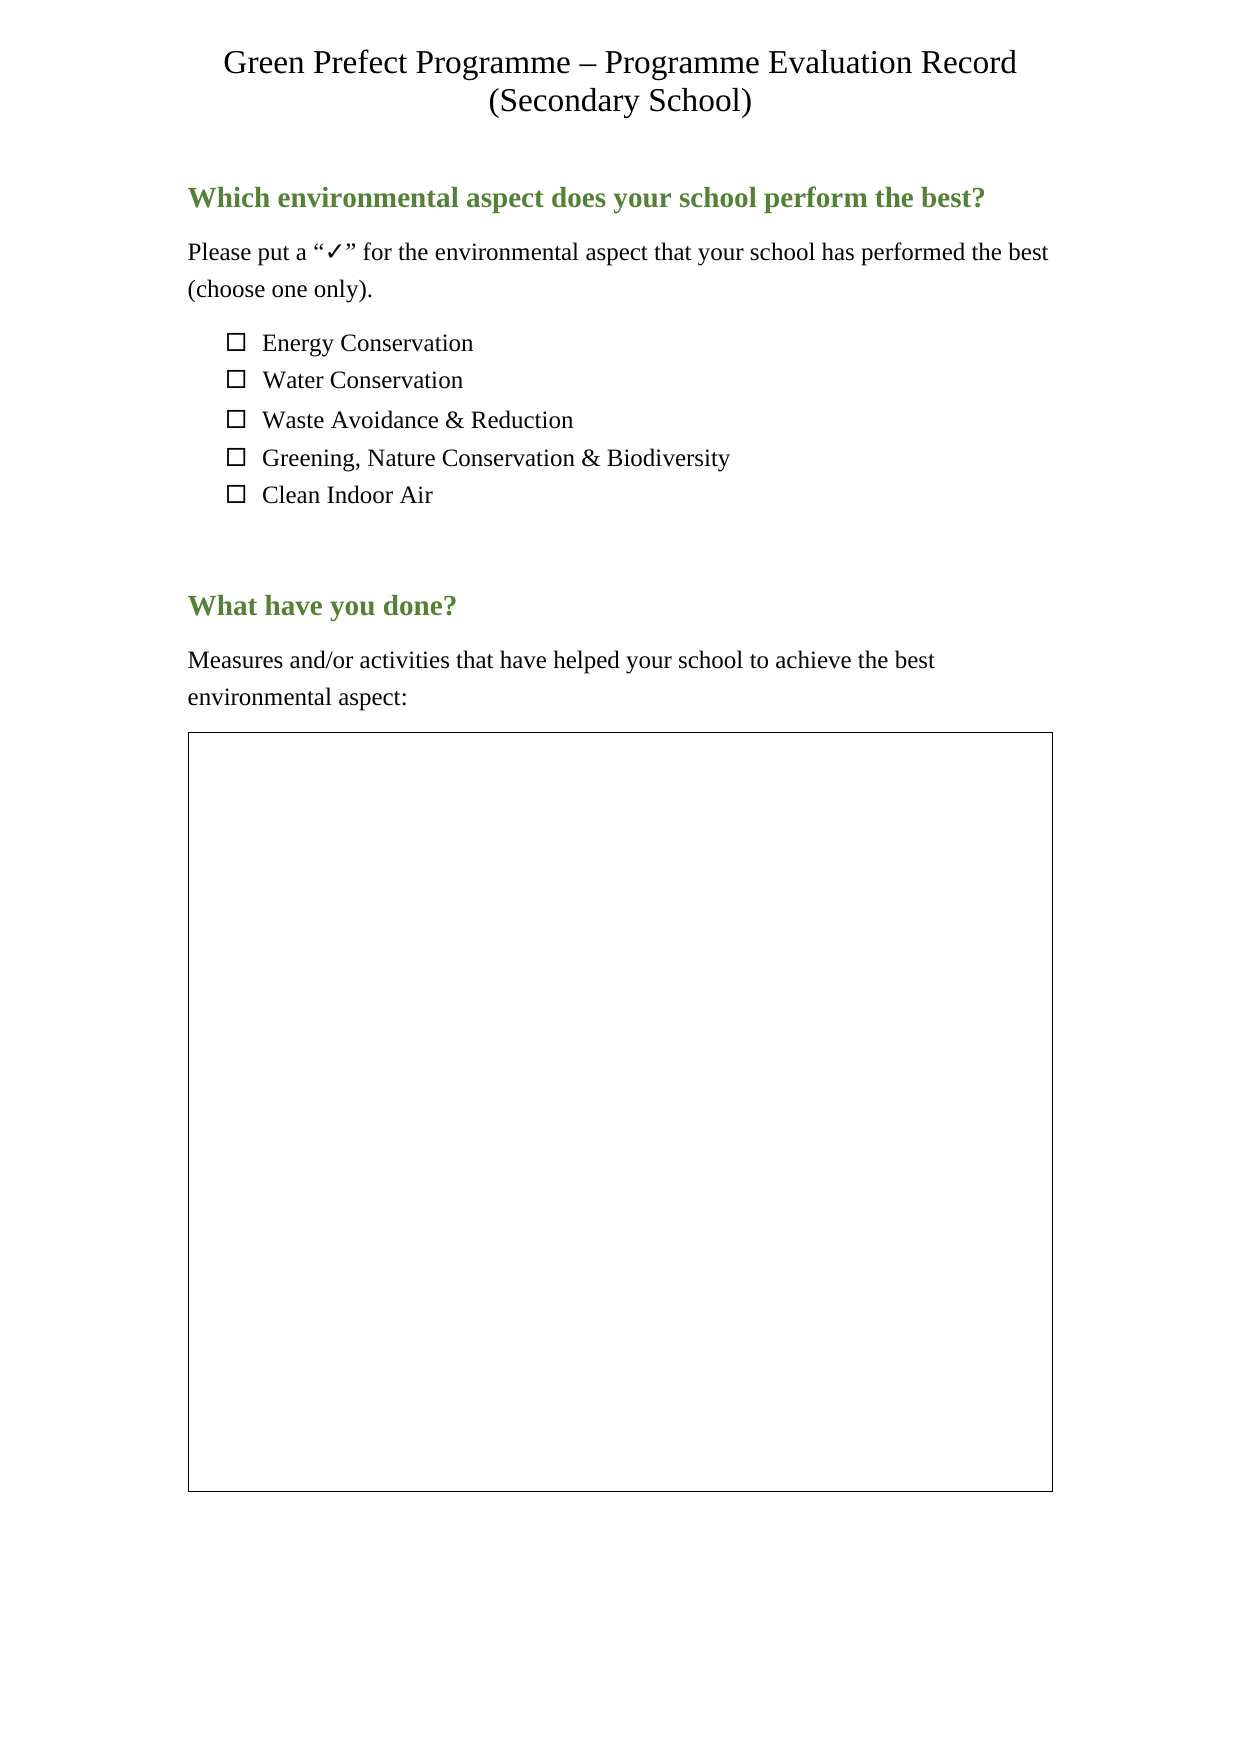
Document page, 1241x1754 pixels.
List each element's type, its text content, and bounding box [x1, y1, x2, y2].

list Greening, Nature Conservation & Biodiversity [225, 438, 1053, 476]
text Measures and/or activities that have helped your school to achieve the best environmental aspect: [187, 641, 1053, 716]
list Clean Indoor Air [225, 476, 1053, 513]
list Water Conservation [225, 361, 1053, 399]
list Energy Conservation [225, 324, 1053, 361]
subtitle Which environmental aspect does your school perform the best? [187, 178, 1053, 215]
text Please put a “✓” for the environmental aspect that your school has performed the best (choose one only). [187, 232, 1053, 307]
list Waste Avoidance & Reduction [225, 401, 1053, 438]
table_header [189, 733, 1052, 1491]
subtitle What have you done? [187, 586, 1053, 624]
